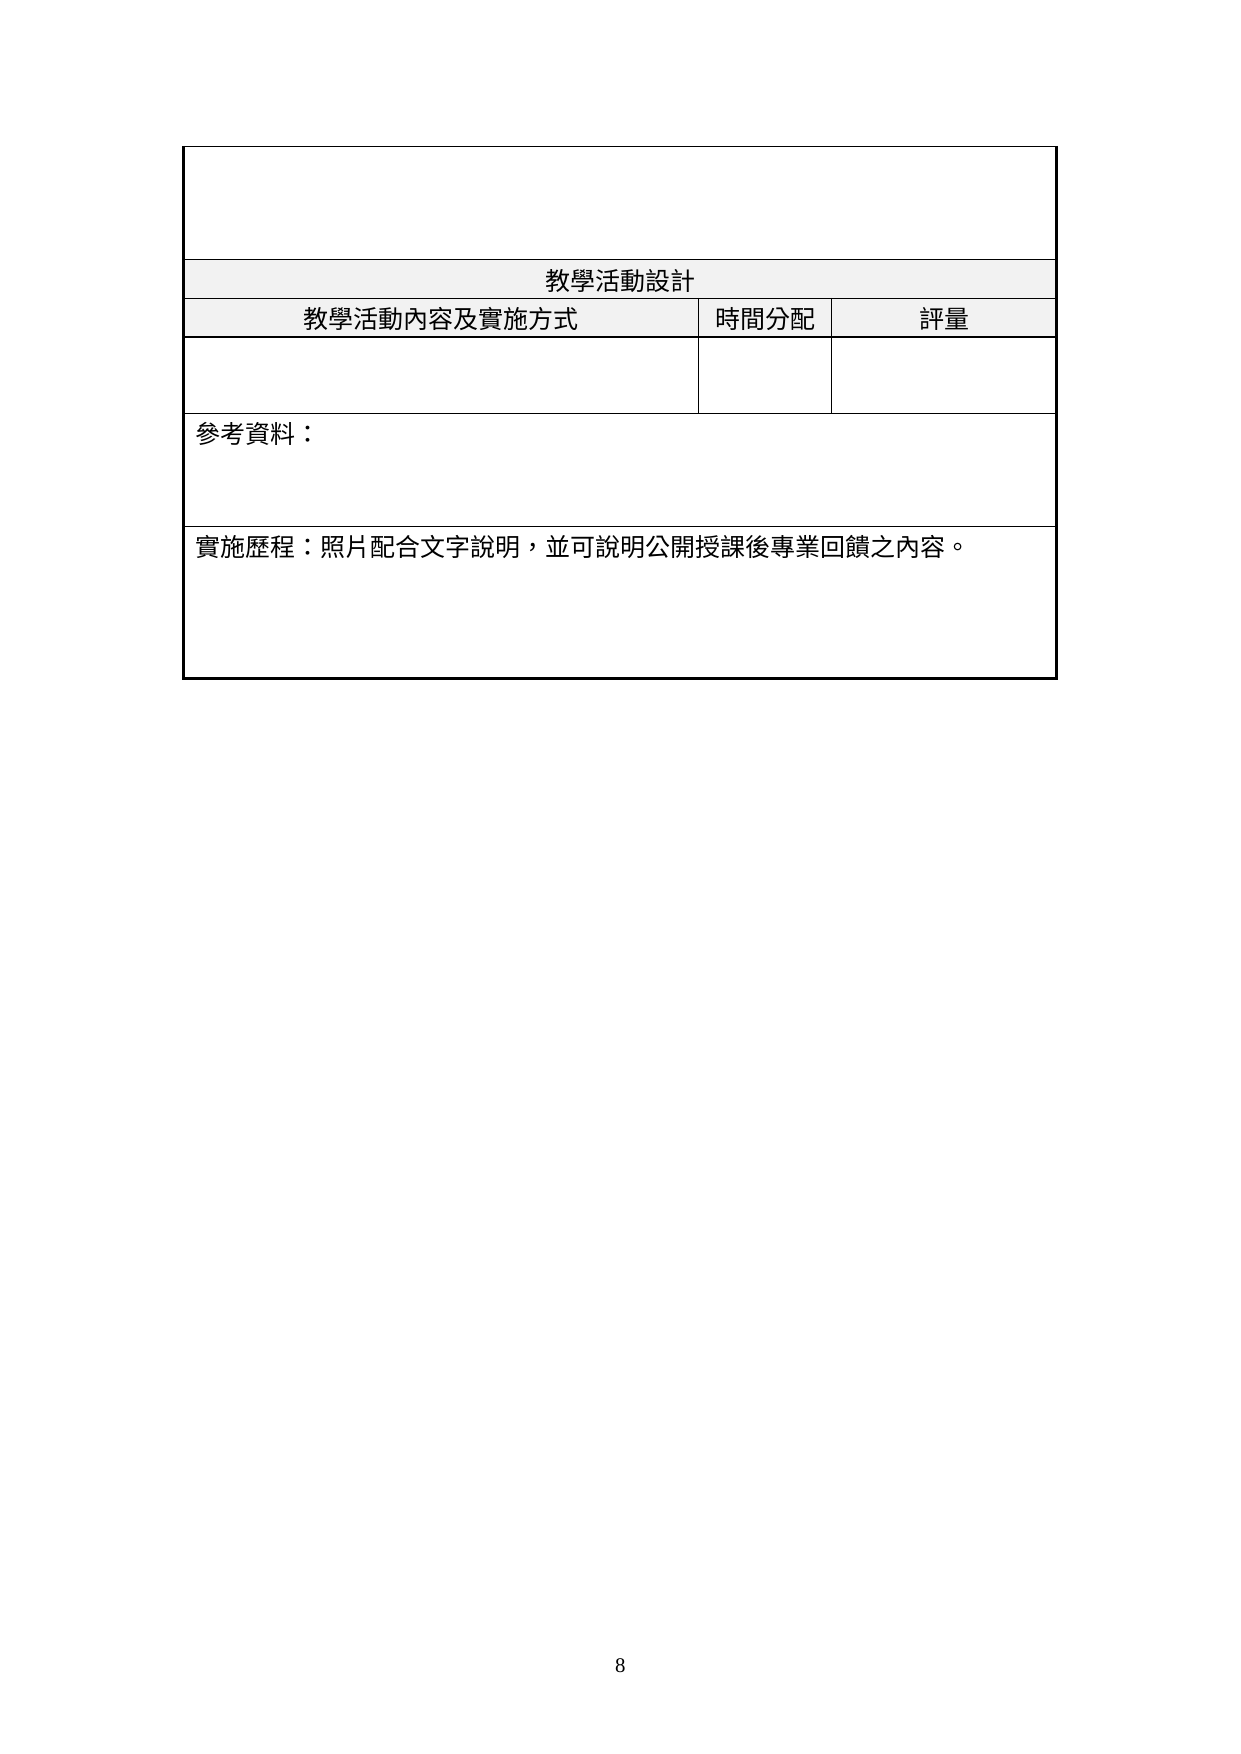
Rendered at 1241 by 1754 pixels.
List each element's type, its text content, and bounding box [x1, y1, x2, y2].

table_cell [185, 338, 698, 412]
table_cell 參考資料： [185, 414, 1055, 526]
table_cell [699, 338, 831, 412]
table_cell 實施歷程：照片配合文字說明，並可說明公開授課後專業回饋之內容。 [185, 527, 1055, 677]
table_cell 教學活動內容及實施方式 [185, 299, 698, 336]
table_cell 時間分配 [699, 299, 831, 336]
table_cell 教學活動設計 [185, 260, 1055, 298]
table_cell 評量 [832, 299, 1055, 336]
table_cell [185, 147, 1055, 259]
table_cell [832, 338, 1055, 412]
